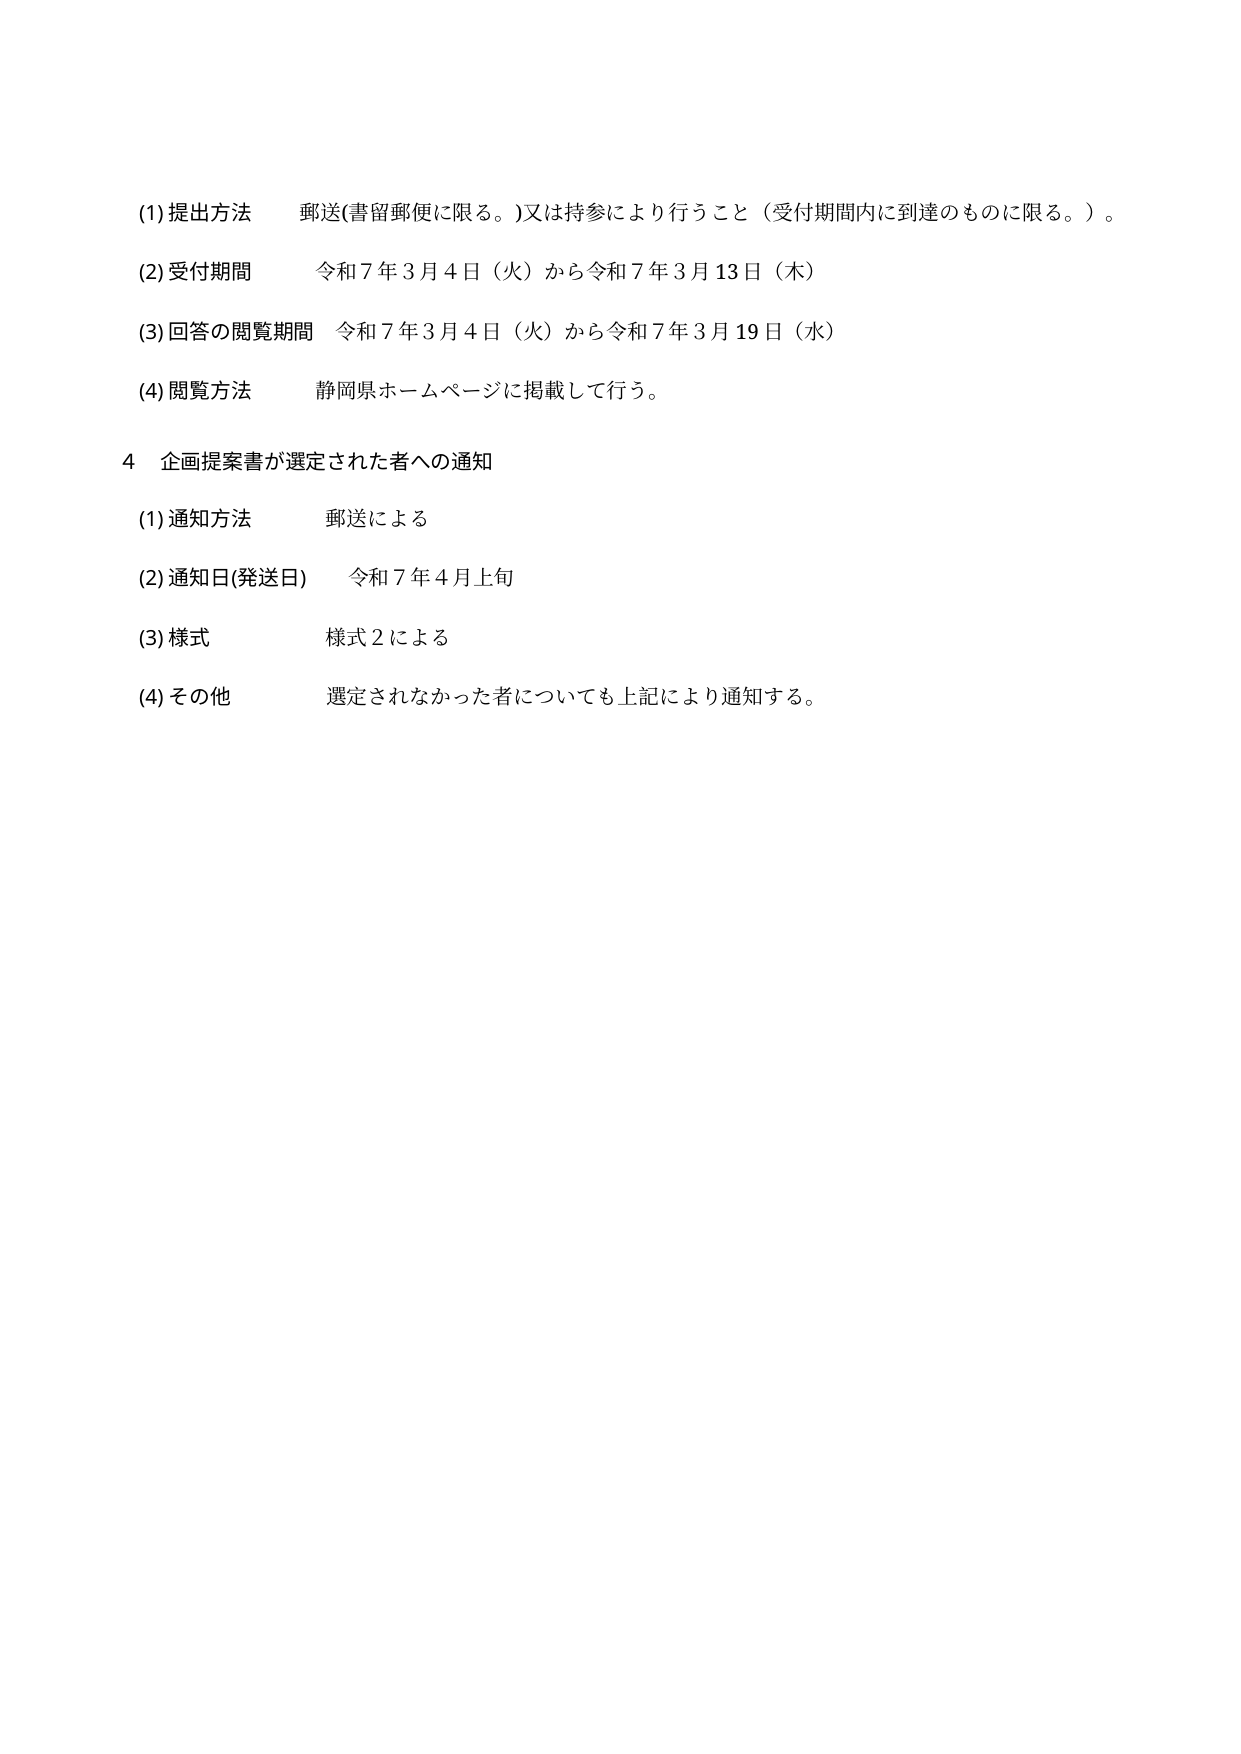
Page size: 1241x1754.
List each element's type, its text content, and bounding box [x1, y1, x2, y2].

text (2) 受付期間 令和７年３月４日（火）から令和７年３月13日（木） [118, 242, 1122, 299]
text (1) 提出方法 郵送(書留郵便に限る。)又は持参により行うこと（受付期間内に到達のものに限る。）。 [139, 183, 1122, 239]
text (4) その他 選定されなかった者についても上記により通知する。 [118, 667, 1122, 724]
text (4) 閲覧方法 静岡県ホームページに掲載して行う。 [118, 361, 1122, 418]
text (2) 通知日(発送日) 令和７年４月上旬 [118, 548, 1122, 605]
text ４ 企画提案書が選定された者への通知 [118, 432, 1122, 489]
text (3) 回答の閲覧期間 令和７年３月４日（火）から令和７年３月19日（水） [118, 302, 1122, 358]
text (3) 様式 様式２による [118, 608, 1122, 664]
text (1) 通知方法 郵送による [118, 489, 1122, 545]
